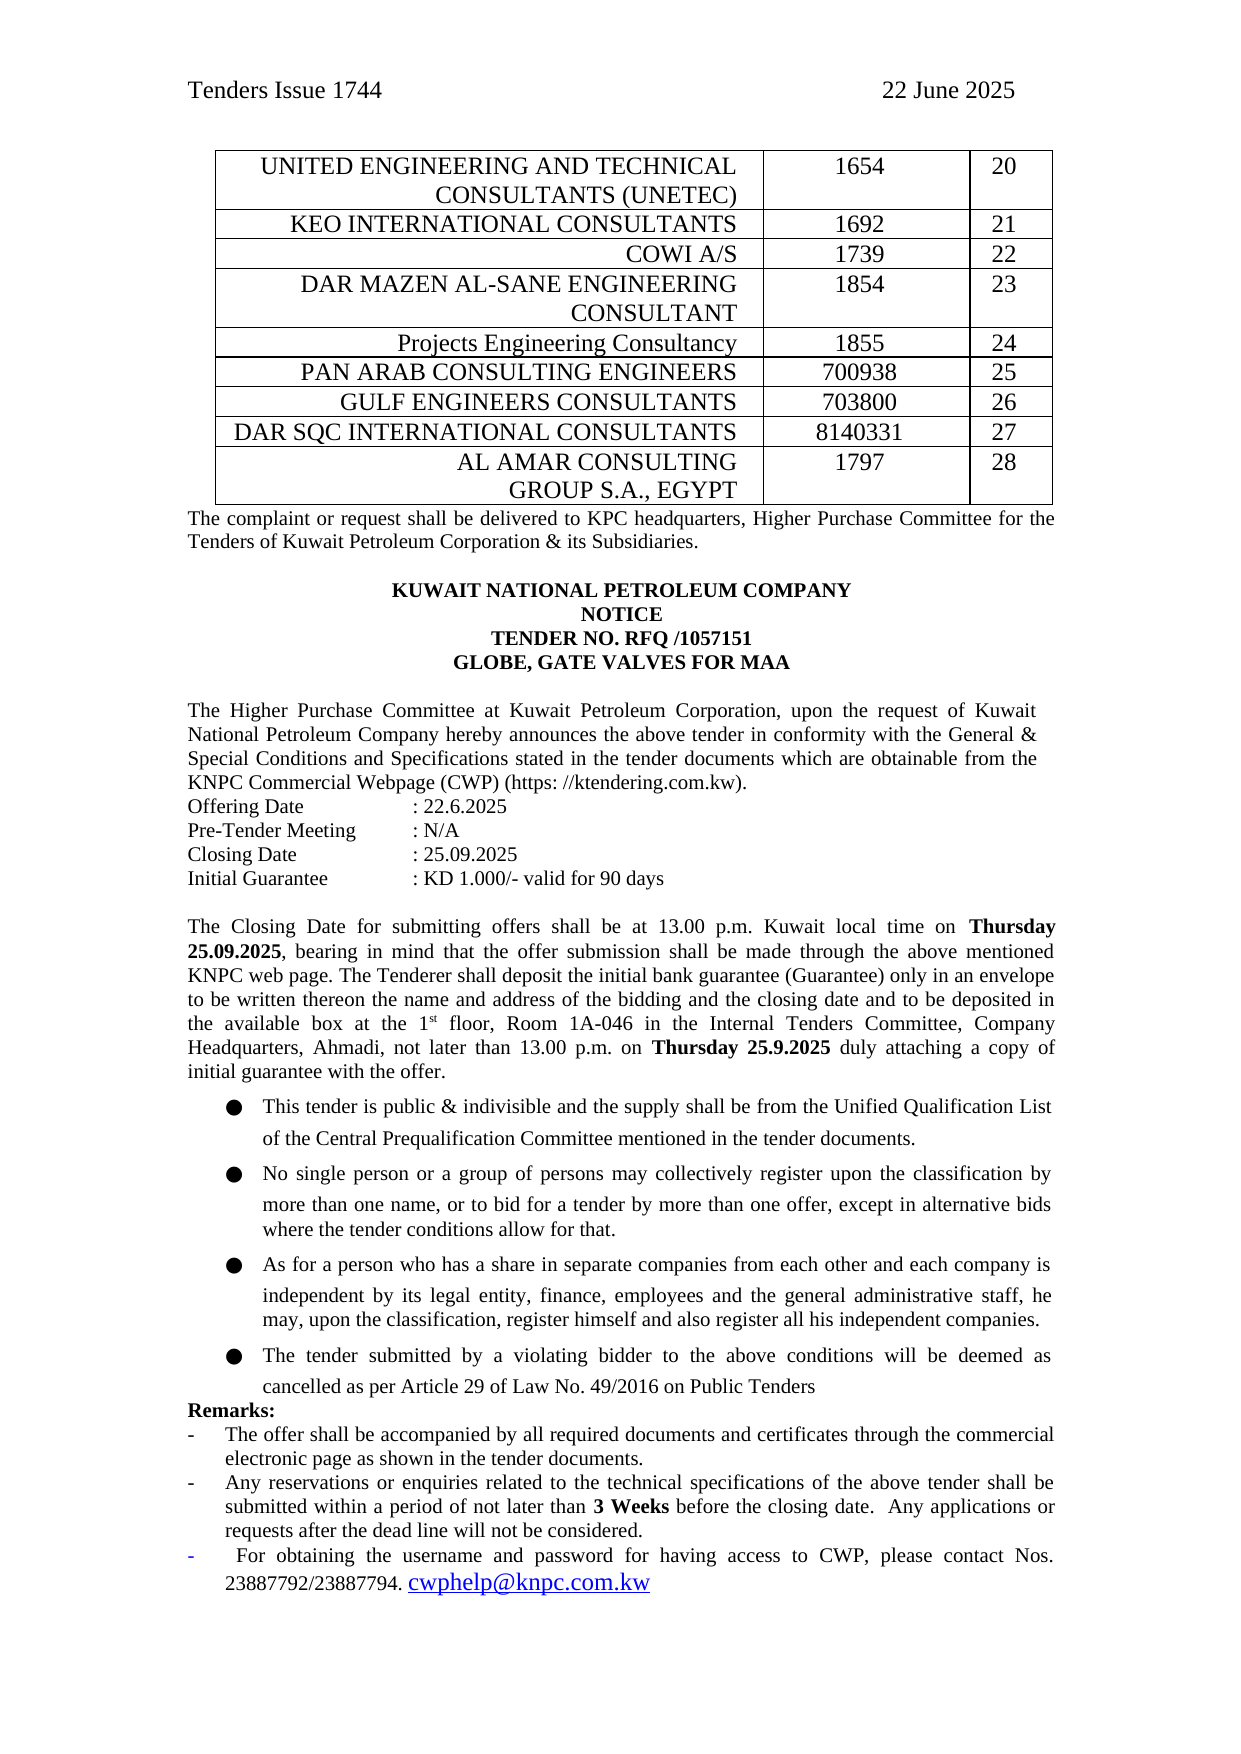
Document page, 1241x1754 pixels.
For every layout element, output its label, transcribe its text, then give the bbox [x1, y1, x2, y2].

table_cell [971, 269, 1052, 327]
list The offer shall be accompanied by all required documents and certificates through the commercial electronic page as shown in the tender documents. [187, 1422, 1056, 1470]
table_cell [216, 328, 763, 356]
list No single person or a group of persons may collectively register upon the classification by more than one name, or to bid for a tender by more than one offer, except in alternative bids where the tender conditions allow for that. [225, 1150, 1053, 1241]
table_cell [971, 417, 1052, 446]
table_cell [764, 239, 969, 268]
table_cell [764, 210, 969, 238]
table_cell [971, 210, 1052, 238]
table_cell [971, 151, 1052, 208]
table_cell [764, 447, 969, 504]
text Closing Date : 25.09.2025 [187, 842, 1056, 866]
text Initial Guarantee : KD 1.000/- valid for 90 days [187, 866, 1056, 890]
text Pre-Tender Meeting : N/A [187, 818, 1056, 842]
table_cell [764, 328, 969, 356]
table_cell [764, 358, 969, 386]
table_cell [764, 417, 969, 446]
text NOTICE [187, 602, 1056, 626]
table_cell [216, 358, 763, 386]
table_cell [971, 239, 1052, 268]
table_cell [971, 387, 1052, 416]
list As for a person who has a share in separate companies from each other and each company is independent by its legal entity, finance, employees and the general administrative staff, he may, upon the classification, register himself and also register all his independent companies. [225, 1241, 1053, 1331]
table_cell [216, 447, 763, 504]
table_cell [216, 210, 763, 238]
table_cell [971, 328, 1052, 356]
list This tender is public & indivisible and the supply shall be from the Unified Qualification List of the Central Prequalification Committee mentioned in the tender documents. [225, 1083, 1053, 1150]
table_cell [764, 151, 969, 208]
text GLOBE, GATE VALVES FOR MAA [187, 650, 1056, 674]
text The Higher Purchase Committee at Kuwait Petroleum Corporation, upon the request of Kuwait National Petroleum Company hereby announces the above tender in conformity with the General & Special Conditions and Specifications stated in the tender documents which are obtainable from the KNPC Commercial Webpage (CWP) (https: //ktendering.com.kw). [187, 698, 1038, 794]
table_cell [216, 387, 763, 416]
list Any reservations or enquiries related to the technical specifications of the above tender shall be submitted within a period of not later than 3 Weeks before the closing date. Any applications or requests after the dead line will not be considered. [187, 1470, 1056, 1542]
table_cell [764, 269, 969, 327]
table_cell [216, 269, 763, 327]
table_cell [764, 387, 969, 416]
list For obtaining the username and password for having access to CWP, please contact Nos. 23887792/23887794. cwphelp@knpc.com.kw [187, 1542, 1056, 1595]
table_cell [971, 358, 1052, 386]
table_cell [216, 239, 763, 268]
text The Closing Date for submitting offers shall be at 13.00 p.m. Kuwait local time on Thursday 25.09.2025, bearing in mind that the offer submission shall be made through the above mentioned KNPC web page. The Tenderer shall deposit the initial bank guarantee (Guarantee) only in an envelope to be written thereon the name and address of the bidding and the closing date and to be deposited in the available box at the 1st floor, Room 1A-046 in the Internal Tenders Committee, Company Headquarters, Ahmadi, not later than 13.00 p.m. on Thursday 25.9.2025 duly attaching a copy of initial guarantee with the offer. [187, 914, 1056, 1083]
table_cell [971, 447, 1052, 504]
list The tender submitted by a violating bidder to the above conditions will be deemed as cancelled as per Article 29 of Law No. 49/2016 on Public Tenders [225, 1331, 1053, 1398]
text Remarks: [187, 1398, 1056, 1422]
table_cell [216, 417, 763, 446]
text TENDER NO. RFQ /1057151 [187, 626, 1056, 650]
text Offering Date : 22.6.2025 [187, 794, 1038, 818]
text KUWAIT NATIONAL PETROLEUM COMPANY [187, 578, 1056, 602]
text The complaint or request shall be delivered to KPC headquarters, Higher Purchase Committee for the Tenders of Kuwait Petroleum Corporation & its Subsidiaries. [187, 505, 1056, 553]
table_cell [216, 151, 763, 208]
